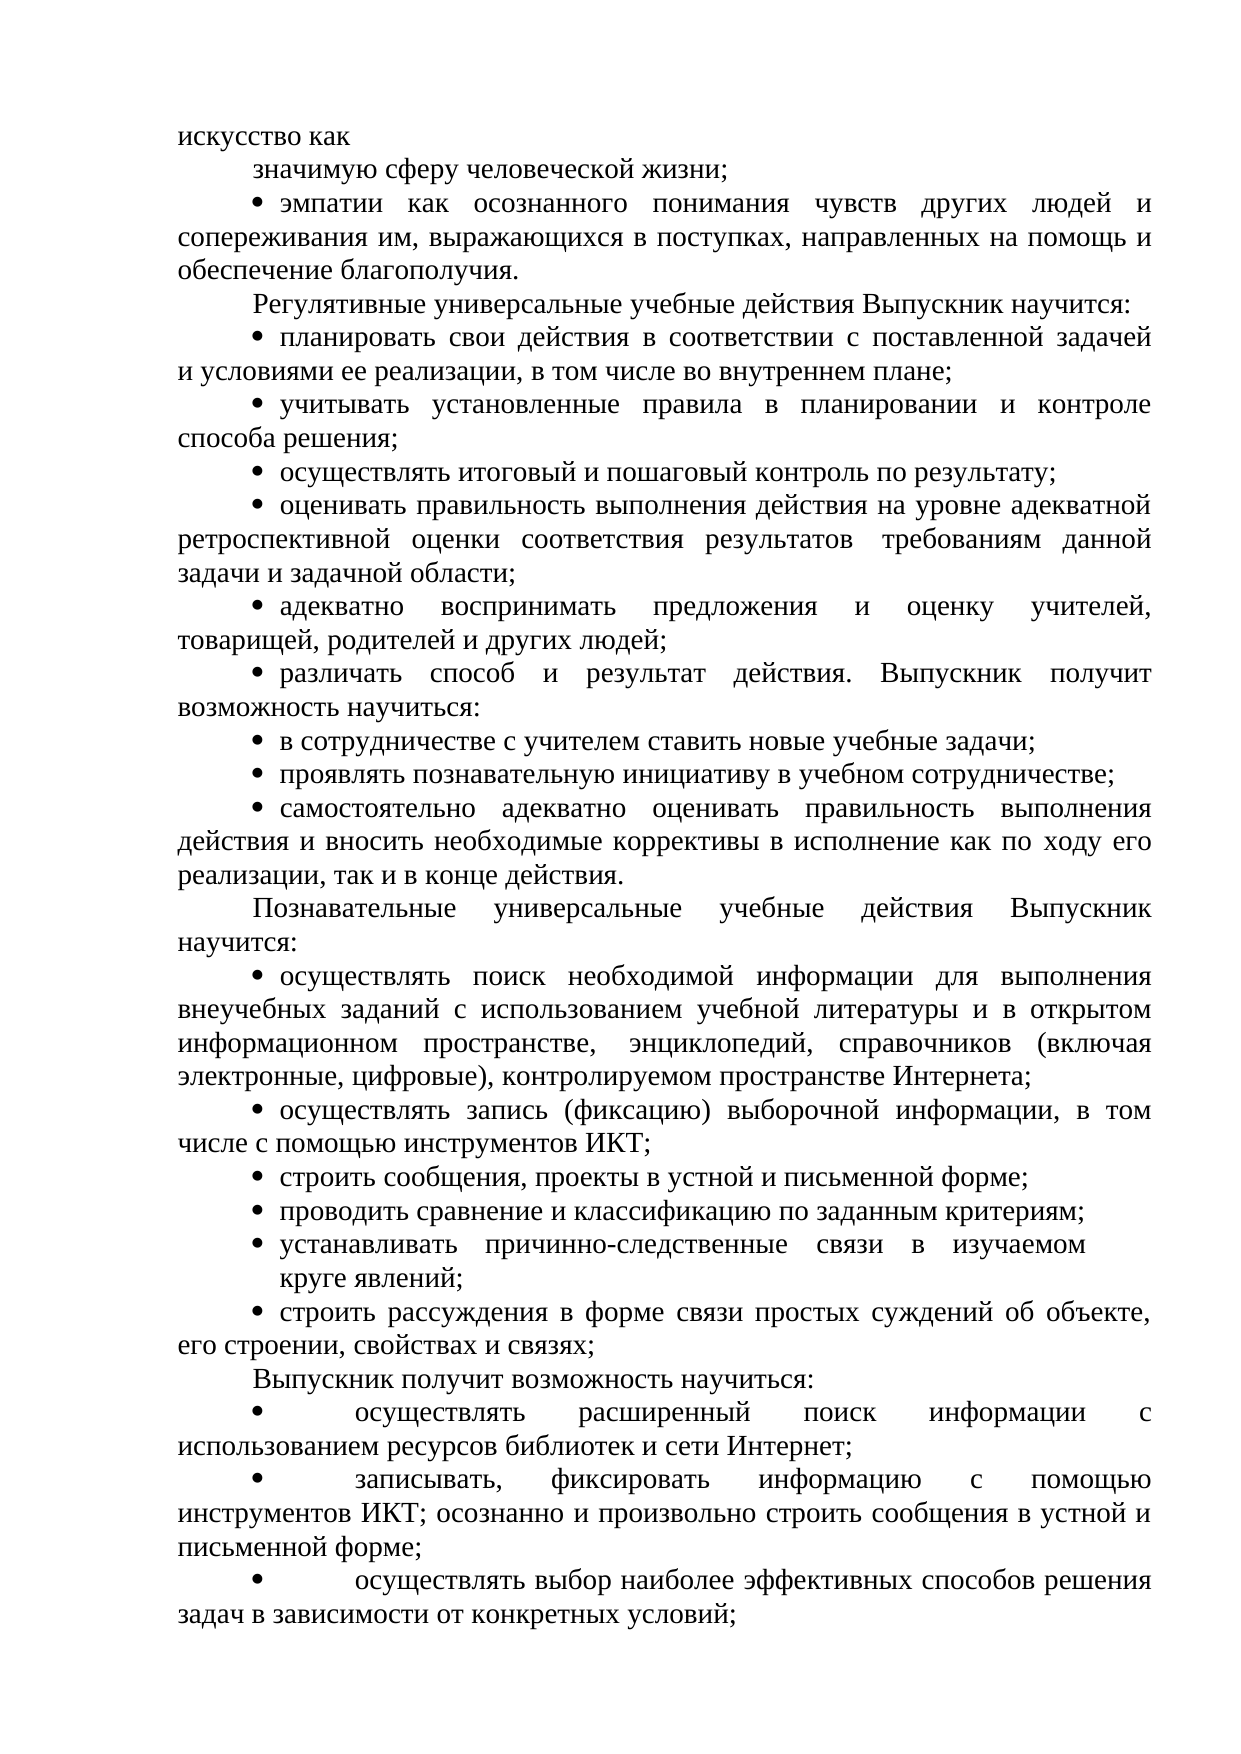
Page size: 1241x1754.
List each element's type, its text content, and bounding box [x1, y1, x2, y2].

list осуществлять расширенный поиск информации с использованием ресурсов библиотек и сети Интернет; [177, 1394, 1152, 1462]
list строить сообщения, проекты в устной и письменной форме; [177, 1159, 1152, 1193]
list осуществлять запись (фиксацию) выборочной информации, в том числе с помощью инструментов ИКТ; [177, 1092, 1152, 1159]
list записывать, фиксировать информацию с помощью инструментов ИКТ; осознанно и произвольно строить сообщения в устной и письменной форме; [177, 1462, 1152, 1562]
list осуществлять итоговый и пошаговый контроль по результату; [177, 454, 1152, 487]
list различать способ и результат действия. Выпускник получит возможность научиться: [177, 655, 1152, 723]
list устанавливать причинно-следственные связи в изучаемом круге явлений; [177, 1226, 1152, 1294]
list эмпатии как осознанного понимания чувств других людей и сопереживания им, выражающихся в поступках, направленных на помощь и обеспечение благополучия. [177, 185, 1152, 286]
text Выпускник получит возможность научиться: [177, 1361, 1152, 1394]
list осуществлять выбор наиболее эффективных способов решения задач в зависимости от конкретных условий; [177, 1562, 1152, 1629]
list в сотрудничестве с учителем ставить новые учебные задачи; [177, 723, 1152, 756]
list проявлять познавательную инициативу в учебном сотрудничестве; [177, 756, 1152, 790]
list оценивать правильность выполнения действия на уровне адекватной ретроспективной оценки соответствия результатов требованиям данной задачи и задачной области; [177, 487, 1152, 588]
list строить рассуждения в форме связи простых суждений об объекте, его строении, свойствах и связях; [177, 1294, 1152, 1361]
text Познавательные универсальные учебные действия Выпускник научится: [177, 891, 1152, 958]
list учитывать установленные правила в планировании и контроле способа решения; [177, 387, 1152, 454]
text Регулятивные универсальные учебные действия Выпускник научится: [177, 286, 1152, 319]
list планировать свои действия в соответствии с поставленной задачей и условиями ее реализации, в том числе во внутреннем плане; [177, 319, 1152, 387]
list проводить сравнение и классификацию по заданным критериям; [177, 1193, 1152, 1226]
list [177, 118, 1152, 152]
list самостоятельно адекватно оценивать правильность выполнения действия и вносить необходимые коррективы в исполнение как по ходу его реализации, так и в конце действия. [177, 790, 1152, 891]
text значимую сферу человеческой жизни; [177, 152, 1152, 185]
list осуществлять поиск необходимой информации для выполнения внеучебных заданий с использованием учебной литературы и в открытом информационном пространстве, энциклопедий, справочников (включая электронные, цифровые), контролируемом пространстве Интернета; [177, 958, 1152, 1092]
list адекватно воспринимать предложения и оценку учителей, товарищей, родителей и других людей; [177, 588, 1152, 655]
